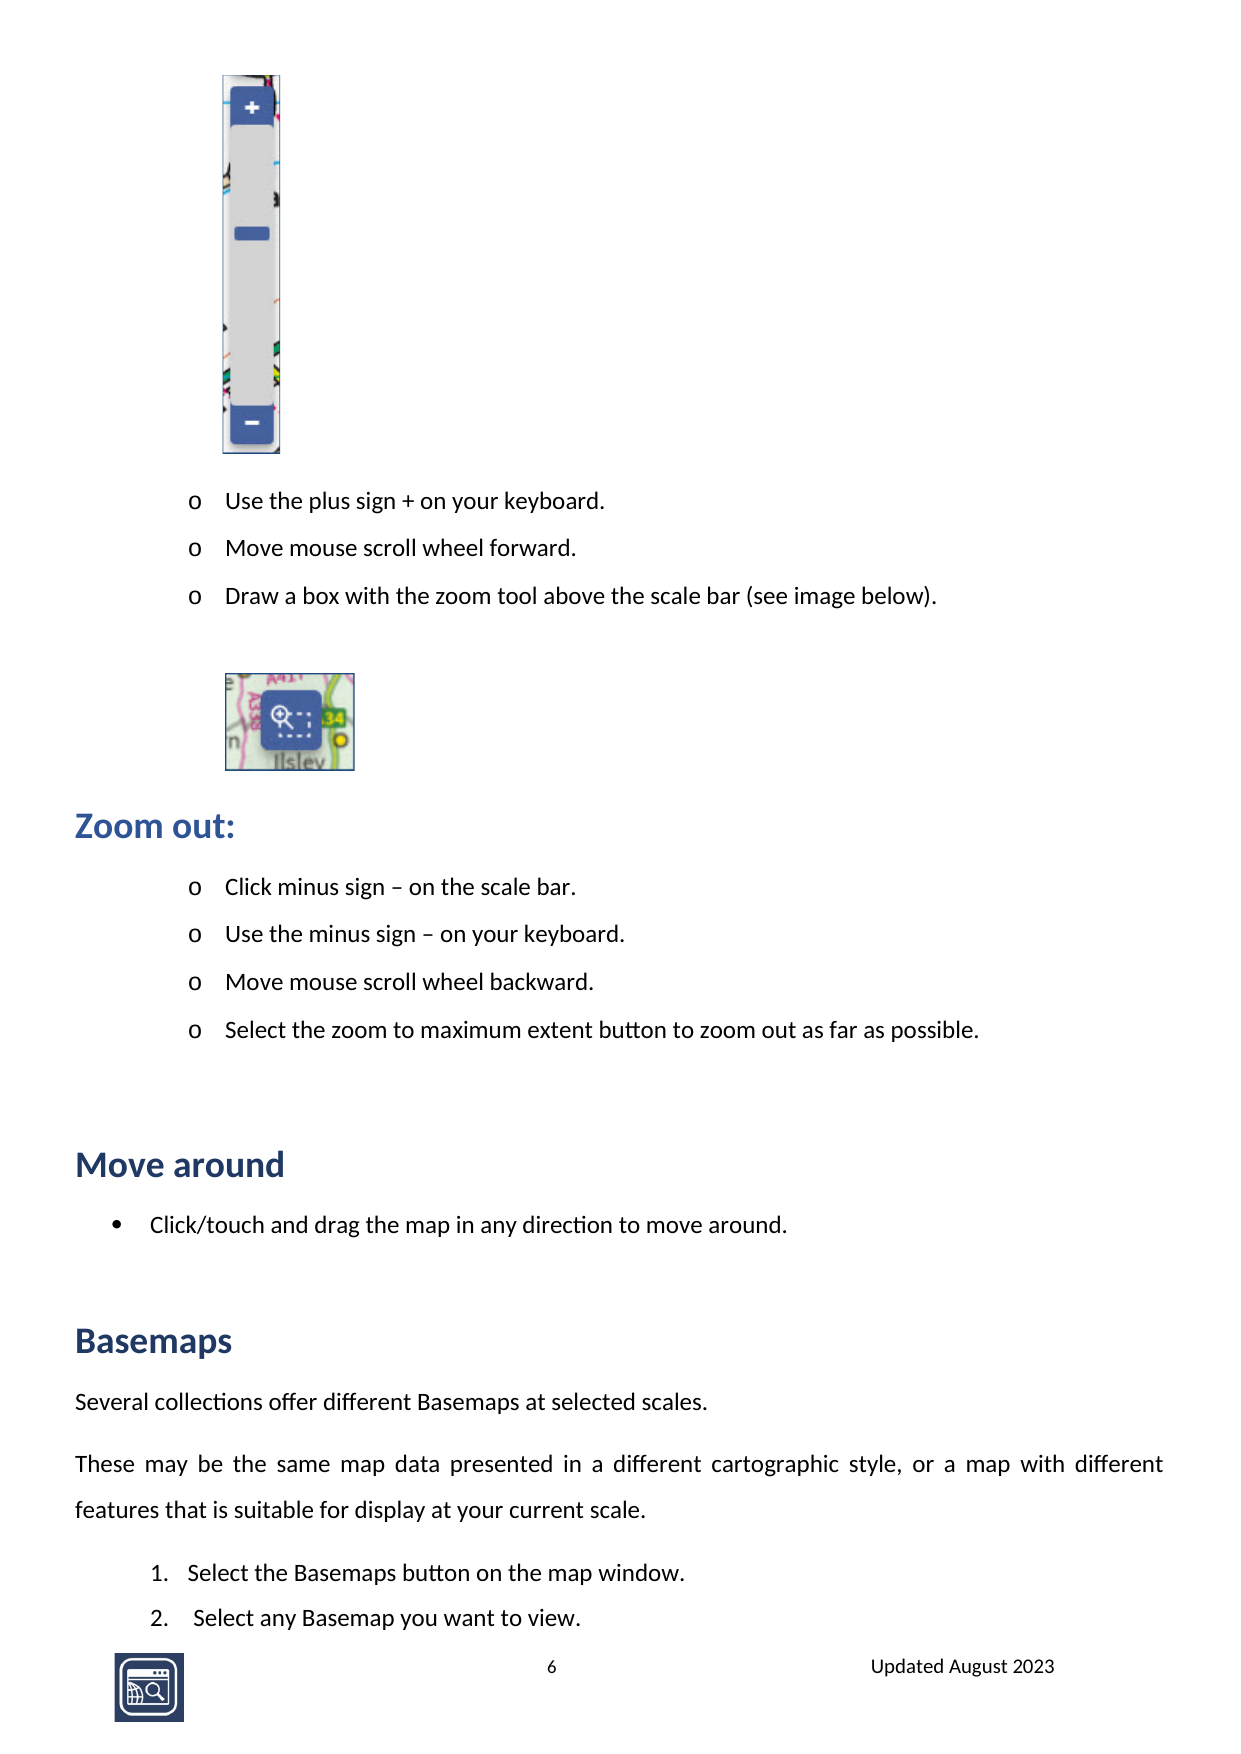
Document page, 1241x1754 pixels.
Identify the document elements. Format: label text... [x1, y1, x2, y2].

list Click minus sign – on the scale bar. [187, 871, 1165, 903]
list Click/touch and drag the map in any direction to move around. [112, 1209, 1165, 1240]
list Use the plus sign + on your keyboard. [187, 485, 1165, 517]
subtitle Zoom out: [75, 802, 1165, 848]
picture [225, 673, 355, 771]
picture [222, 75, 281, 454]
list Select any Basemap you want to view. [150, 1602, 1165, 1633]
picture [114, 1653, 184, 1722]
list Move mouse scroll wheel forward. [187, 533, 1165, 564]
subtitle Move around [75, 1141, 1165, 1186]
list Select the Basemaps button on the map window. [150, 1557, 1165, 1587]
list Draw a box with the zoom tool above the scale bar (see image below). [187, 580, 1165, 612]
text These may be the same map data presented in a different cartographic style, or a map with different features that is suitable for display at your current scale. [75, 1448, 1165, 1525]
text Several collections offer different Basemaps at selected scales. [75, 1386, 1165, 1417]
subtitle Basemaps [75, 1317, 1165, 1363]
list Use the minus sign – on your keyboard. [187, 919, 1165, 950]
list Move mouse scroll wheel backward. [187, 966, 1165, 998]
list Select the zoom to maximum extent button to zoom out as far as possible. [187, 1014, 1165, 1046]
